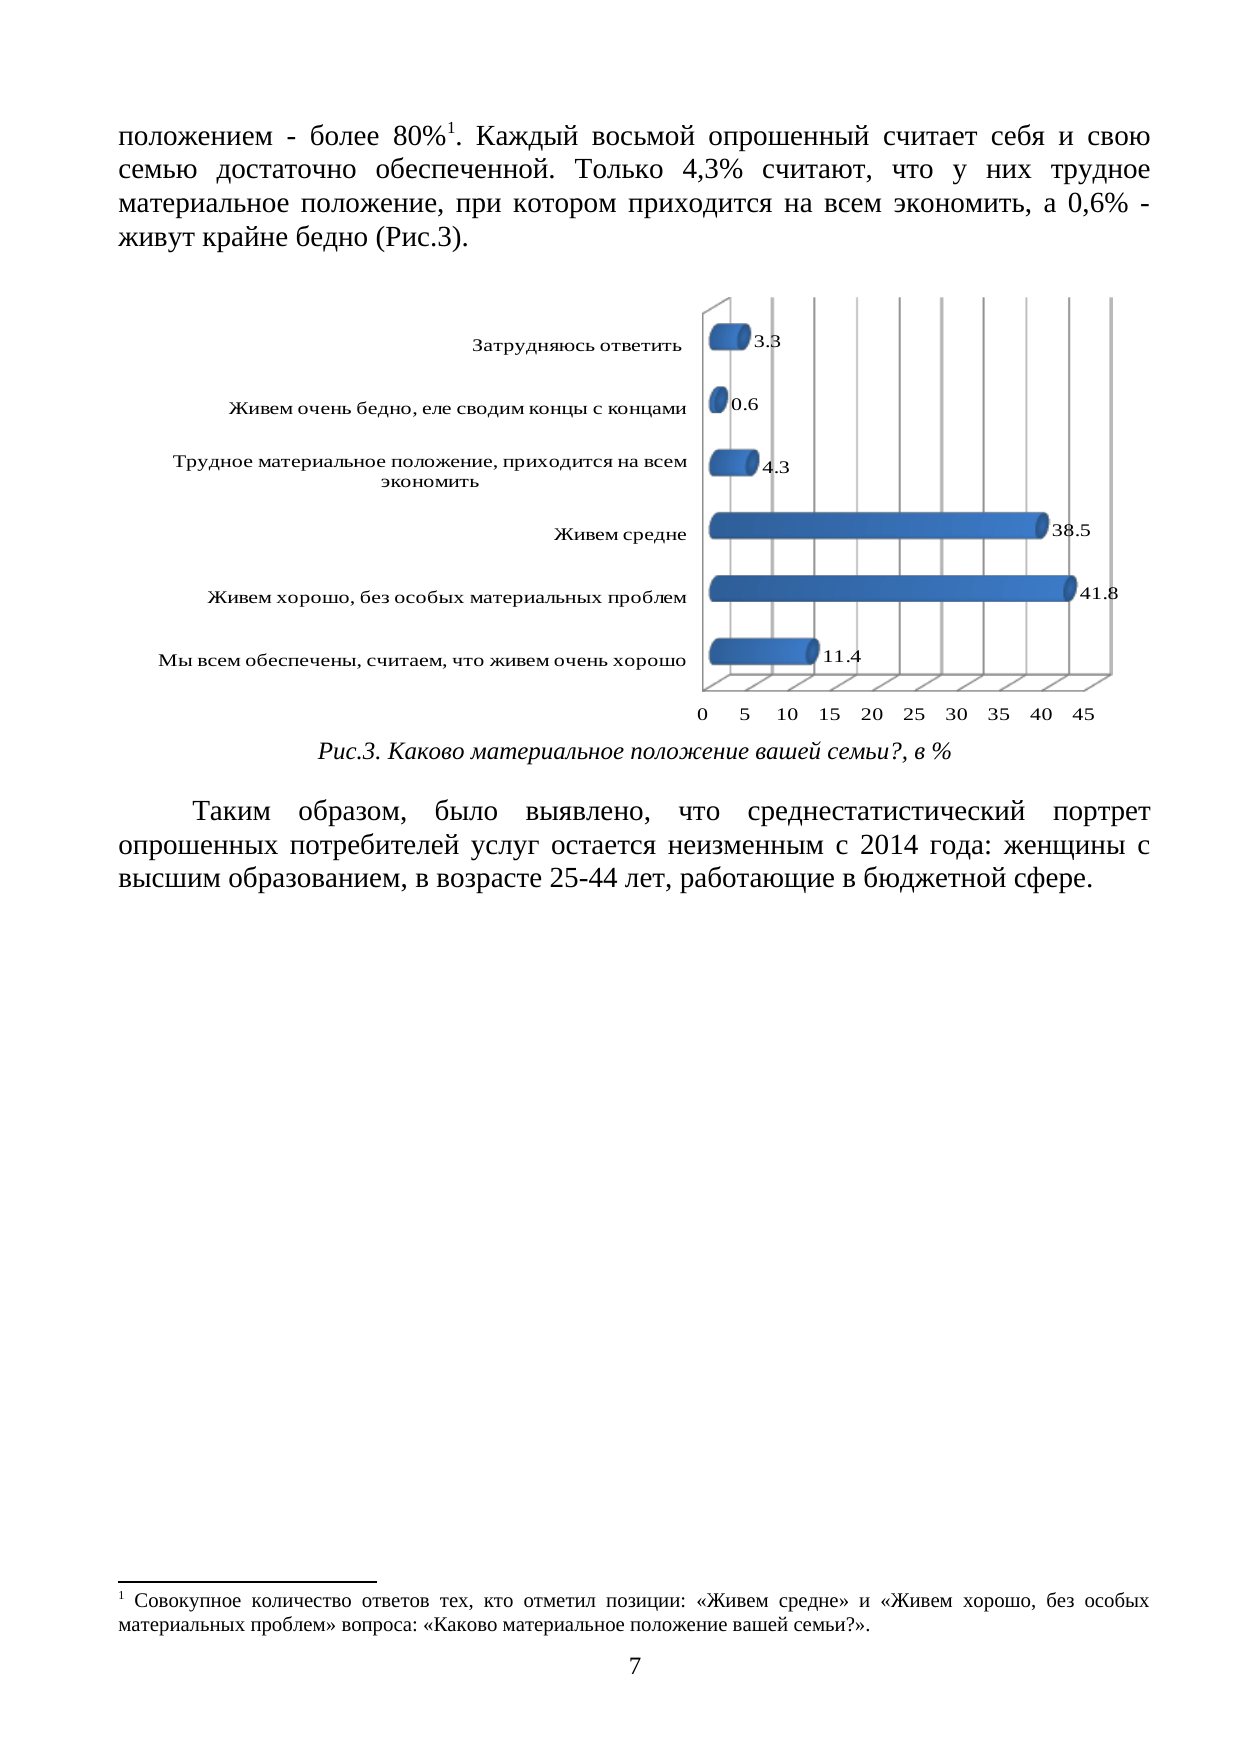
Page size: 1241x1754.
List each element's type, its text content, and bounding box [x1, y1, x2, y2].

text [118, 118, 1152, 252]
text Таким образом, было выявлено, что среднестатистический портрет опрошенных потребителей услуг остается неизменным с 2014 года: женщины с высшим образованием, в возрасте 25-44 лет, работающие в бюджетной сфере. [118, 793, 1152, 894]
text Рис.3. Каково материальное положение вашей семьи?, в % [118, 736, 1152, 764]
